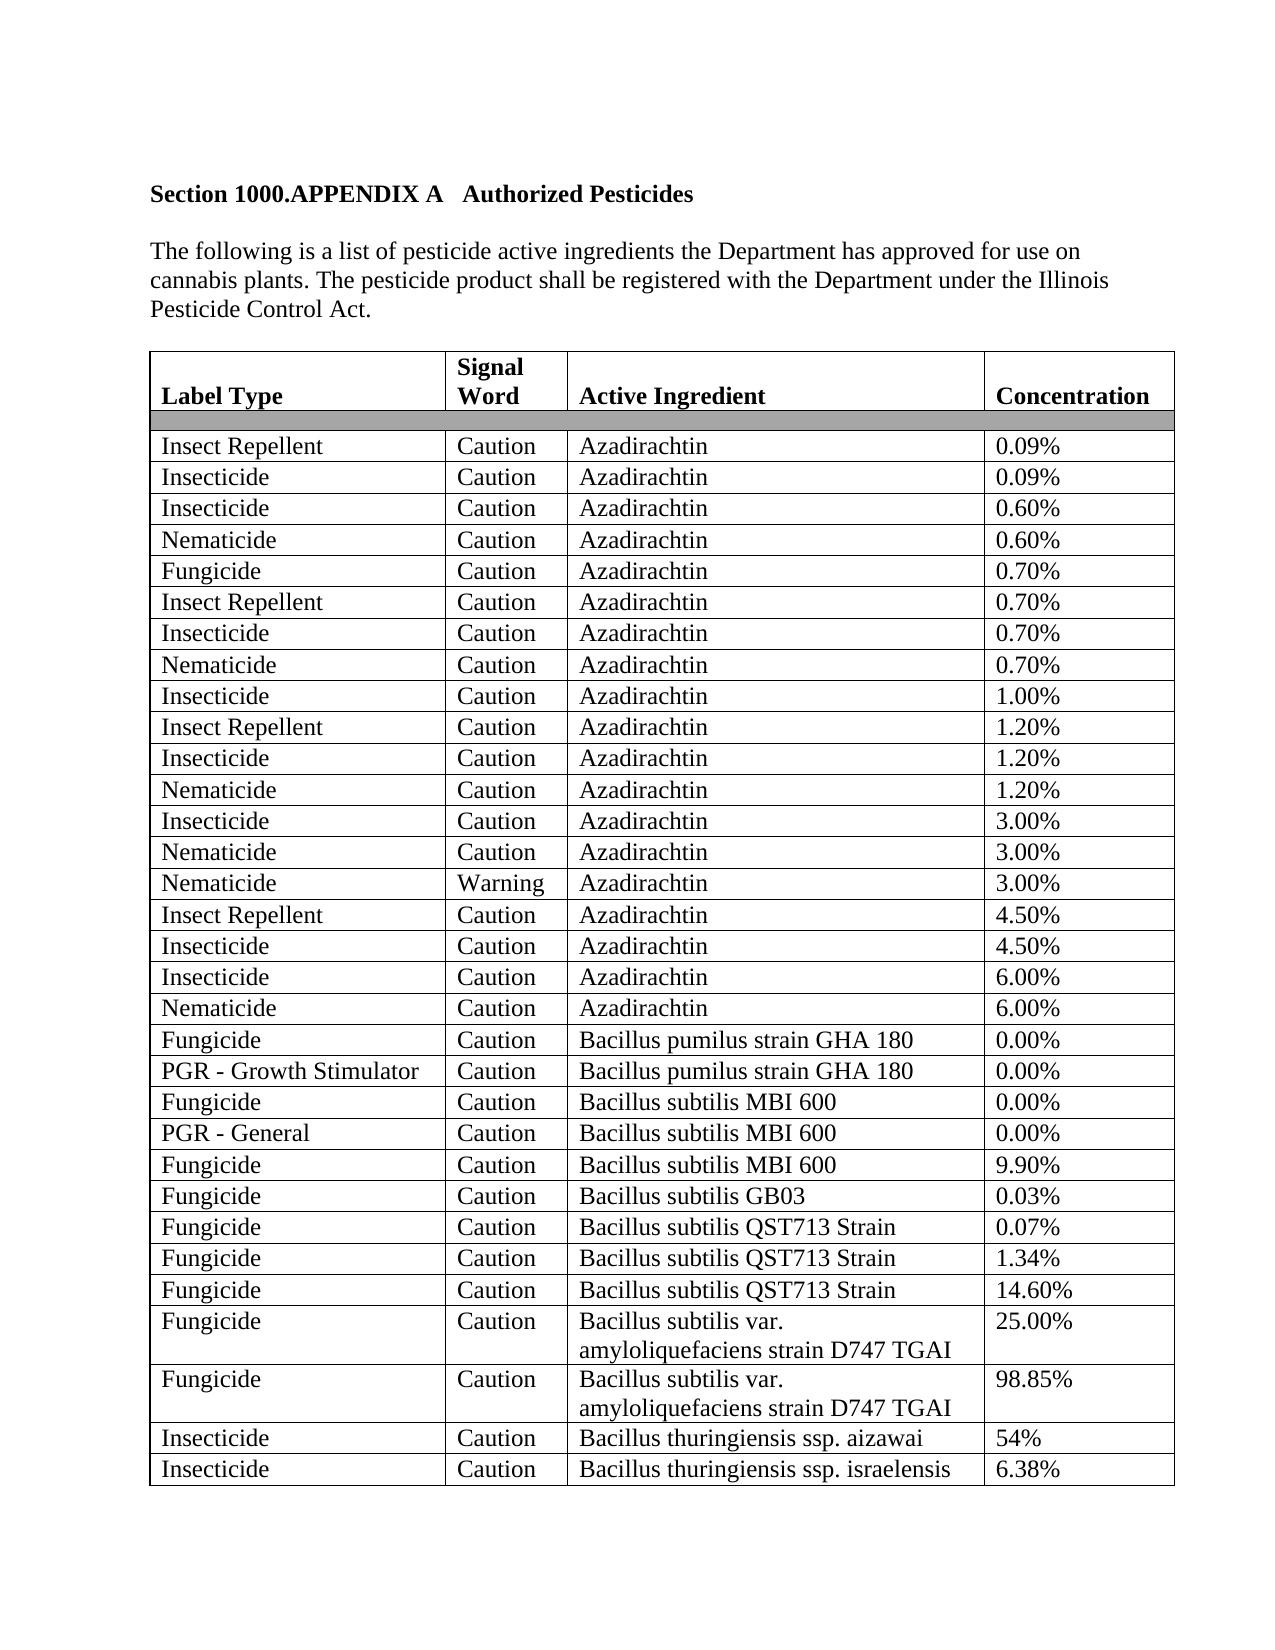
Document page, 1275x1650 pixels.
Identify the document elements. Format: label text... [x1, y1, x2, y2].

table_cell Insecticide [151, 1454, 445, 1484]
table_cell Caution [446, 1150, 567, 1180]
table_cell Caution [446, 712, 567, 742]
table_cell Fungicide [151, 1150, 445, 1180]
table_cell 6.38% [985, 1454, 1174, 1484]
table_cell 98.85% [985, 1365, 1174, 1422]
text The following is a list of pesticide active ingredients the Department has approved for use on cannabis plants. The pesticide product shall be registered with the Department under the Illinois Pesticide Control Act. [150, 236, 1125, 322]
table_cell Bacillus subtilis QST713 Strain [568, 1275, 984, 1305]
table_cell Caution [446, 994, 567, 1024]
table_cell Insecticide [151, 1423, 445, 1453]
text Section 1000.APPENDIX A Authorized Pesticides [150, 179, 1125, 207]
table_cell Insect Repellent [151, 900, 445, 930]
table_cell Fungicide [151, 1212, 445, 1242]
table_cell Caution [446, 1423, 567, 1453]
table_cell Fungicide [151, 1275, 445, 1305]
table_cell Caution [446, 1244, 567, 1274]
table_cell Caution [446, 1119, 567, 1149]
table_cell Insect Repellent [151, 431, 445, 461]
table_cell Azadirachtin [568, 931, 984, 961]
table_cell Caution [446, 962, 567, 992]
table_cell Caution [446, 1212, 567, 1242]
table_cell Insect Repellent [151, 587, 445, 617]
table_cell Fungicide [151, 1025, 445, 1055]
table_cell 4.50% [985, 931, 1174, 961]
table_cell Bacillus thuringiensis ssp. aizawai [568, 1423, 984, 1453]
table_cell 0.70% [985, 556, 1174, 586]
table_cell Insect Repellent [151, 712, 445, 742]
table_cell Azadirachtin [568, 712, 984, 742]
table_header Concentration [985, 352, 1174, 410]
table_cell Caution [446, 1025, 567, 1055]
table_cell 3.00% [985, 837, 1174, 867]
table_cell Azadirachtin [568, 556, 984, 586]
table_cell Bacillus pumilus strain GHA 180 [568, 1025, 984, 1055]
table_cell Nematicide [151, 994, 445, 1024]
table_header Label Type [151, 352, 445, 410]
table_cell Bacillus subtilis var. amyloliquefaciens strain D747 TGAI [568, 1306, 984, 1363]
table_cell Insecticide [151, 931, 445, 961]
table_cell Caution [446, 525, 567, 555]
table_cell Nematicide [151, 775, 445, 805]
table_cell Insecticide [151, 962, 445, 992]
table_cell 25.00% [985, 1306, 1174, 1363]
table_cell 0.70% [985, 619, 1174, 649]
table_cell 0.09% [985, 462, 1174, 492]
table_cell Fungicide [151, 556, 445, 586]
table_cell 4.50% [985, 900, 1174, 930]
table_cell 0.70% [985, 650, 1174, 680]
table_cell Azadirachtin [568, 462, 984, 492]
table_cell Caution [446, 1087, 567, 1117]
table_cell Caution [446, 1275, 567, 1305]
table_cell Insecticide [151, 744, 445, 774]
table_cell 3.00% [985, 806, 1174, 836]
table_cell Warning [446, 869, 567, 899]
table_cell 0.70% [985, 587, 1174, 617]
table_cell Azadirachtin [568, 837, 984, 867]
table_cell Bacillus subtilis GB03 [568, 1181, 984, 1211]
table_cell Caution [446, 775, 567, 805]
table_cell Azadirachtin [568, 994, 984, 1024]
table_cell Bacillus subtilis var. amyloliquefaciens strain D747 TGAI [568, 1365, 984, 1422]
table_cell 0.00% [985, 1025, 1174, 1055]
table_cell Azadirachtin [568, 619, 984, 649]
table_cell Caution [446, 494, 567, 524]
table_cell Insecticide [151, 619, 445, 649]
table_cell Insecticide [151, 681, 445, 711]
table_cell Fungicide [151, 1087, 445, 1117]
table_cell Bacillus subtilis MBI 600 [568, 1087, 984, 1117]
table_cell Azadirachtin [568, 681, 984, 711]
table_cell Fungicide [151, 1365, 445, 1422]
table_cell Fungicide [151, 1181, 445, 1211]
table_cell Azadirachtin [568, 431, 984, 461]
table_header Signal Word [446, 352, 567, 410]
table_cell Caution [446, 1056, 567, 1086]
table_cell Azadirachtin [568, 869, 984, 899]
table_cell Caution [446, 462, 567, 492]
table_cell Nematicide [151, 650, 445, 680]
table_cell Azadirachtin [568, 744, 984, 774]
table_cell 0.00% [985, 1087, 1174, 1117]
table_cell Nematicide [151, 525, 445, 555]
table_cell 1.20% [985, 775, 1174, 805]
table_cell Caution [446, 806, 567, 836]
table_cell Caution [446, 556, 567, 586]
table_cell Azadirachtin [568, 806, 984, 836]
table_cell Fungicide [151, 1306, 445, 1363]
table_cell Azadirachtin [568, 900, 984, 930]
table_cell Bacillus subtilis MBI 600 [568, 1119, 984, 1149]
table_cell Bacillus subtilis QST713 Strain [568, 1212, 984, 1242]
table_cell 14.60% [985, 1275, 1174, 1305]
table_cell 0.60% [985, 494, 1174, 524]
table_cell Caution [446, 619, 567, 649]
table_cell Azadirachtin [568, 587, 984, 617]
table_cell Caution [446, 431, 567, 461]
table_cell Caution [446, 837, 567, 867]
table_cell Caution [446, 1181, 567, 1211]
table_cell 1.20% [985, 744, 1174, 774]
table_cell Caution [446, 931, 567, 961]
table_cell Bacillus thuringiensis ssp. israelensis [568, 1454, 984, 1484]
table_cell Bacillus subtilis MBI 600 [568, 1150, 984, 1180]
table_cell Caution [446, 1306, 567, 1363]
table_cell Insecticide [151, 462, 445, 492]
table_cell Nematicide [151, 869, 445, 899]
table_cell 0.09% [985, 431, 1174, 461]
table_cell 9.90% [985, 1150, 1174, 1180]
table_cell Azadirachtin [568, 650, 984, 680]
table_cell 6.00% [985, 962, 1174, 992]
table_cell Azadirachtin [568, 525, 984, 555]
table_cell Caution [446, 1454, 567, 1484]
table_cell Azadirachtin [568, 962, 984, 992]
table_cell PGR - General [151, 1119, 445, 1149]
table_cell Insecticide [151, 806, 445, 836]
table_cell Nematicide [151, 837, 445, 867]
table_cell [151, 411, 1174, 430]
table_cell Bacillus pumilus strain GHA 180 [568, 1056, 984, 1086]
table_cell Fungicide [151, 1244, 445, 1274]
table_header Active Ingredient [568, 352, 984, 410]
table_cell Azadirachtin [568, 775, 984, 805]
table_cell 3.00% [985, 869, 1174, 899]
table_cell 0.03% [985, 1181, 1174, 1211]
table_cell 0.60% [985, 525, 1174, 555]
table_cell Caution [446, 744, 567, 774]
table_cell Caution [446, 650, 567, 680]
table_cell Bacillus subtilis QST713 Strain [568, 1244, 984, 1274]
table_cell Caution [446, 681, 567, 711]
table_cell 54% [985, 1423, 1174, 1453]
table_cell 0.00% [985, 1056, 1174, 1086]
table_cell 1.20% [985, 712, 1174, 742]
table_cell 0.07% [985, 1212, 1174, 1242]
table_cell 0.00% [985, 1119, 1174, 1149]
table_cell PGR - Growth Stimulator [151, 1056, 445, 1086]
table_cell Insecticide [151, 494, 445, 524]
table_cell Caution [446, 587, 567, 617]
table_cell 6.00% [985, 994, 1174, 1024]
table_cell Caution [446, 1365, 567, 1422]
table_cell 1.34% [985, 1244, 1174, 1274]
table_cell Caution [446, 900, 567, 930]
table_cell Azadirachtin [568, 494, 984, 524]
table_cell 1.00% [985, 681, 1174, 711]
